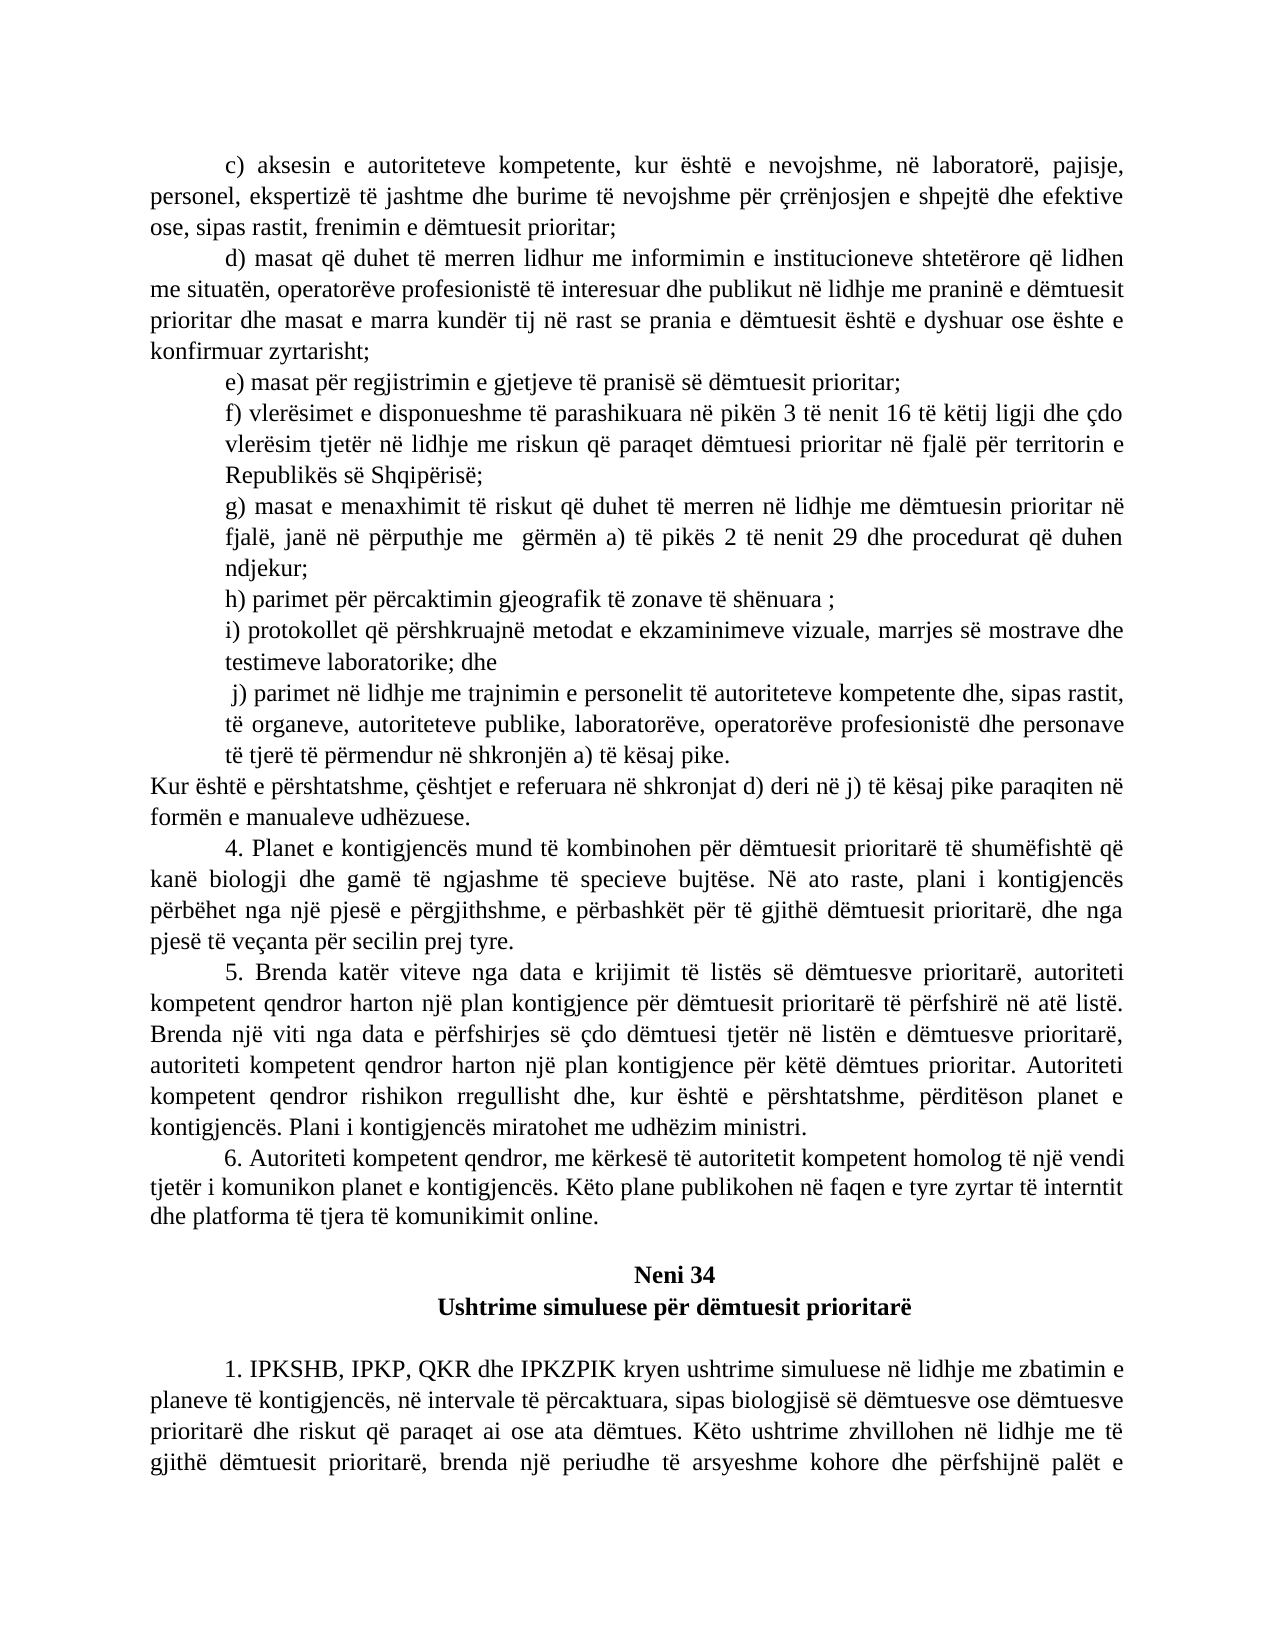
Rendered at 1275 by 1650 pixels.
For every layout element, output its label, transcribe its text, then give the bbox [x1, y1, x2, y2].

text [150, 1354, 1125, 1476]
text g) masat e menaxhimit të riskut që duhet të merren në lidhje me dëmtuesin prioritar në fjalë, janë në përputhje me gërmën a) të pikës 2 të nenit 29 dhe procedurat që duhen ndjekur; [225, 491, 1125, 582]
text f) vlerësimet e disponueshme të parashikuara në pikën 3 të nenit 16 të këtij ligji dhe çdo vlerësim tjetër në lidhje me riskun që paraqet dëmtuesi prioritar në fjalë për territorin e Republikës së Shqipërisë; [225, 398, 1125, 489]
text Neni 34 [150, 1261, 1125, 1289]
text Ushtrime simuluese për dëmtuesit prioritarë [150, 1292, 1125, 1320]
text Kur është e përshtatshme, çështjet e referuara në shkronjat d) deri në j) të kësaj pike paraqiten në formën e manualeve udhëzuese. [150, 771, 1125, 831]
text d) masat që duhet të merren lidhur me informimin e institucioneve shtetërore që lidhen me situatën, operatorëve profesionistë të interesuar dhe publikut në lidhje me praninë e dëmtuesit prioritar dhe masat e marra kundër tij në rast se prania e dëmtuesit është e dyshuar ose ështe e konfirmuar zyrtarisht; [150, 243, 1125, 365]
text 5. Brenda katër viteve nga data e krijimit të listës së dëmtuesve prioritarë, autoriteti kompetent qendror harton një plan kontigjence për dëmtuesit prioritarë të përfshirë në atë listë. Brenda një viti nga data e përfshirjes së çdo dëmtuesi tjetër në listën e dëmtuesve prioritarë, autoriteti kompetent qendror harton një plan kontigjence për këtë dëmtues prioritar. Autoriteti kompetent qendror rishikon rregullisht dhe, kur është e përshtatshme, përditëson planet e kontigjencës. Plani i kontigjencës miratohet me udhëzim ministri. [150, 957, 1125, 1141]
text h) parimet për përcaktimin gjeografik të zonave të shënuara ; [225, 584, 1125, 613]
text 4. Planet e kontigjencës mund të kombinohen për dëmtuesit prioritarë të shumëfishtë që kanë biologji dhe gamë të ngjashme të specieve bujtëse. Në ato raste, plani i kontigjencës përbëhet nga një pjesë e përgjithshme, e përbashkët për të gjithë dëmtuesit prioritarë, dhe nga pjesë të veçanta për secilin prej tyre. [150, 833, 1125, 955]
text c) aksesin e autoriteteve kompetente, kur është e nevojshme, në laboratorë, pajisje, personel, ekspertizë të jashtme dhe burime të nevojshme për çrrënjosjen e shpejtë dhe efektive ose, sipas rastit, frenimin e dëmtuesit prioritar; [150, 150, 1125, 241]
text 6. Autoriteti kompetent qendror, me kërkesë të autoritetit kompetent homolog të një vendi tjetër i komunikon planet e kontigjencës. Këto plane publikohen në faqen e tyre zyrtar të interntit dhe platforma të tjera të komunikimit online. [150, 1143, 1125, 1229]
text i) protokollet që përshkruajnë metodat e ekzaminimeve vizuale, marrjes së mostrave dhe testimeve laboratorike; dhe [225, 616, 1125, 675]
text e) masat për regjistrimin e gjetjeve të pranisë së dëmtuesit prioritar; [225, 367, 1125, 396]
text j) parimet në lidhje me trajnimin e personelit të autoriteteve kompetente dhe, sipas rastit, të organeve, autoriteteve publike, laboratorëve, operatorëve profesionistë dhe personave të tjerë të përmendur në shkronjën a) të kësaj pike. [225, 678, 1125, 768]
